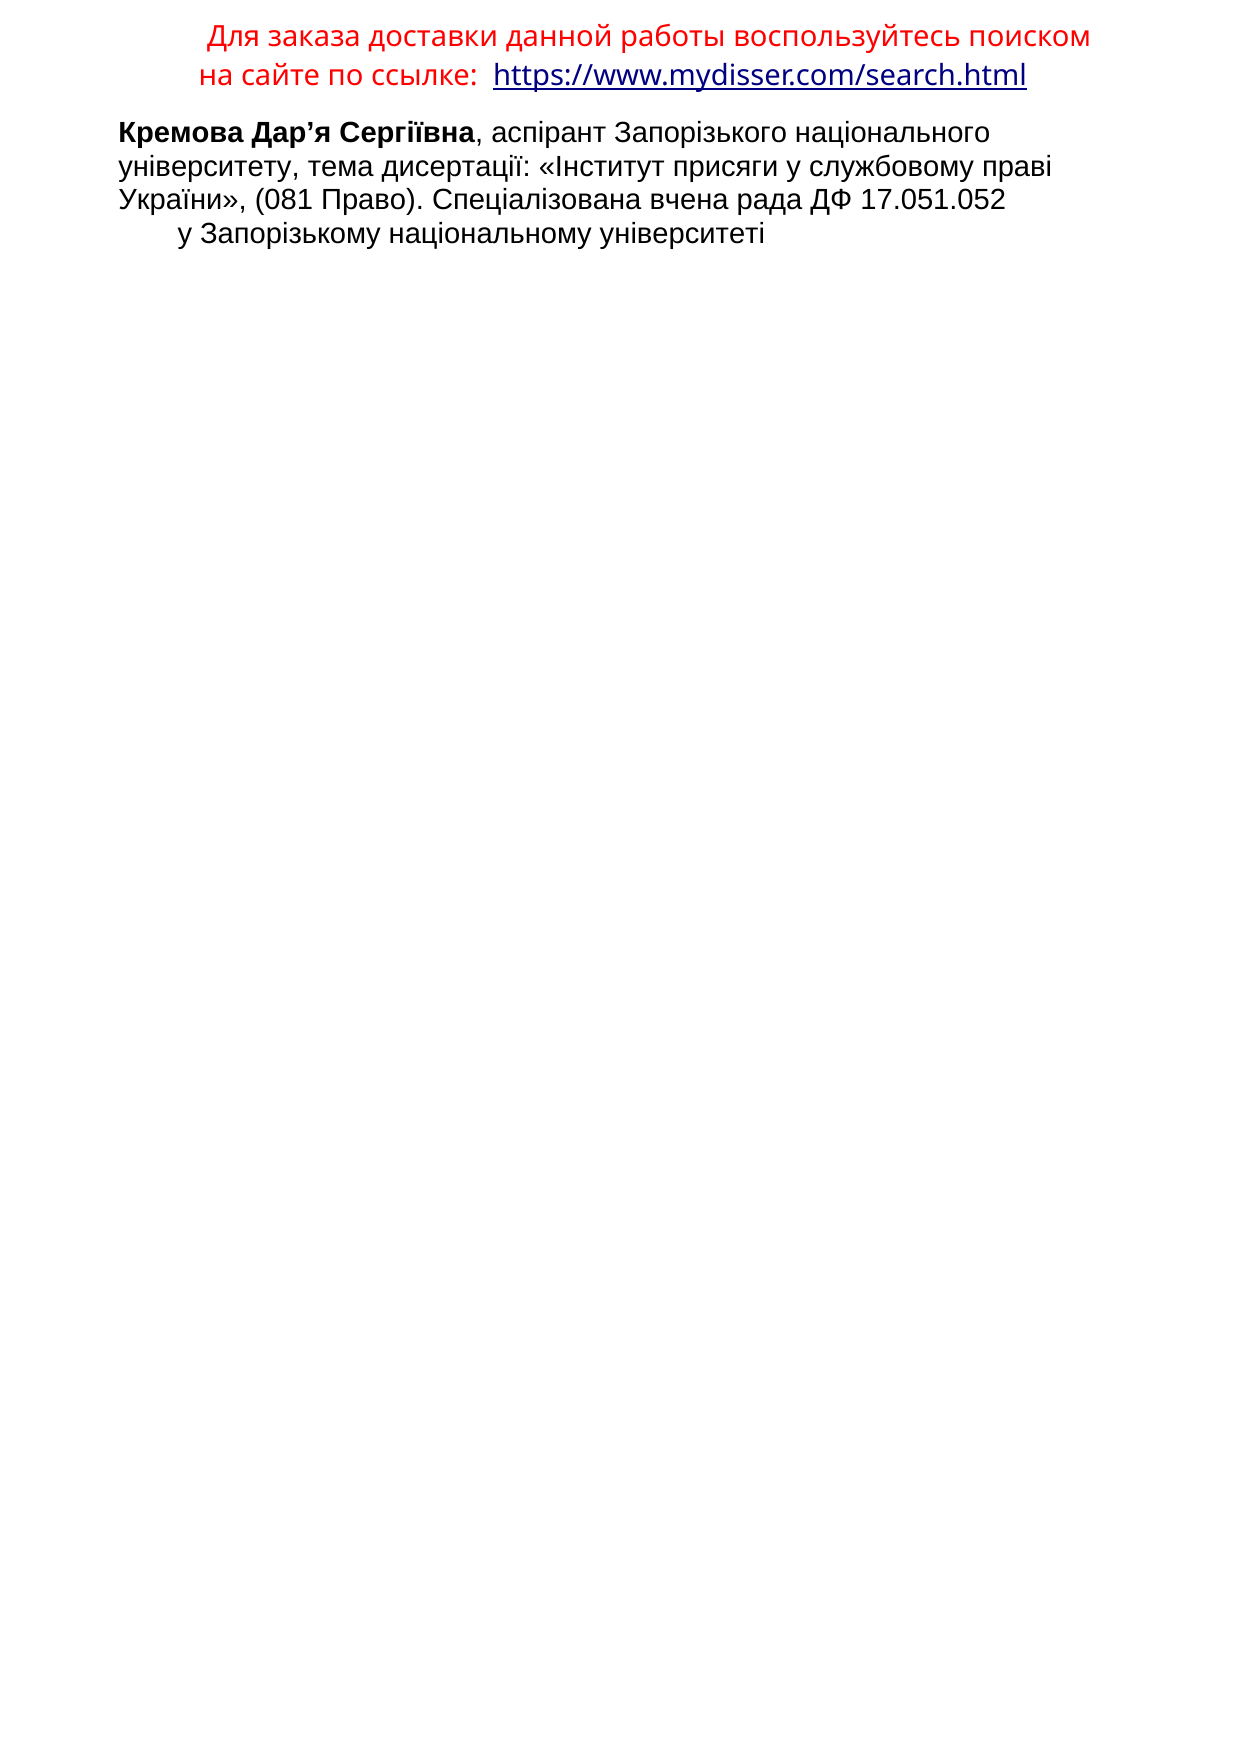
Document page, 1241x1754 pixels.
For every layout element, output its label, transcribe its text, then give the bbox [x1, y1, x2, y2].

text Кремова Дар’я Сергіївна, аспірант Запорізького національного [118, 115, 1107, 148]
text університету, тема дисертації: «Інститут присяги у службовому праві [118, 148, 1107, 182]
text України», (081 Право). Спеціалізована вчена рада ДФ 17.051.052 [118, 182, 1107, 216]
text у Запорізькому національному університеті [118, 216, 1107, 249]
